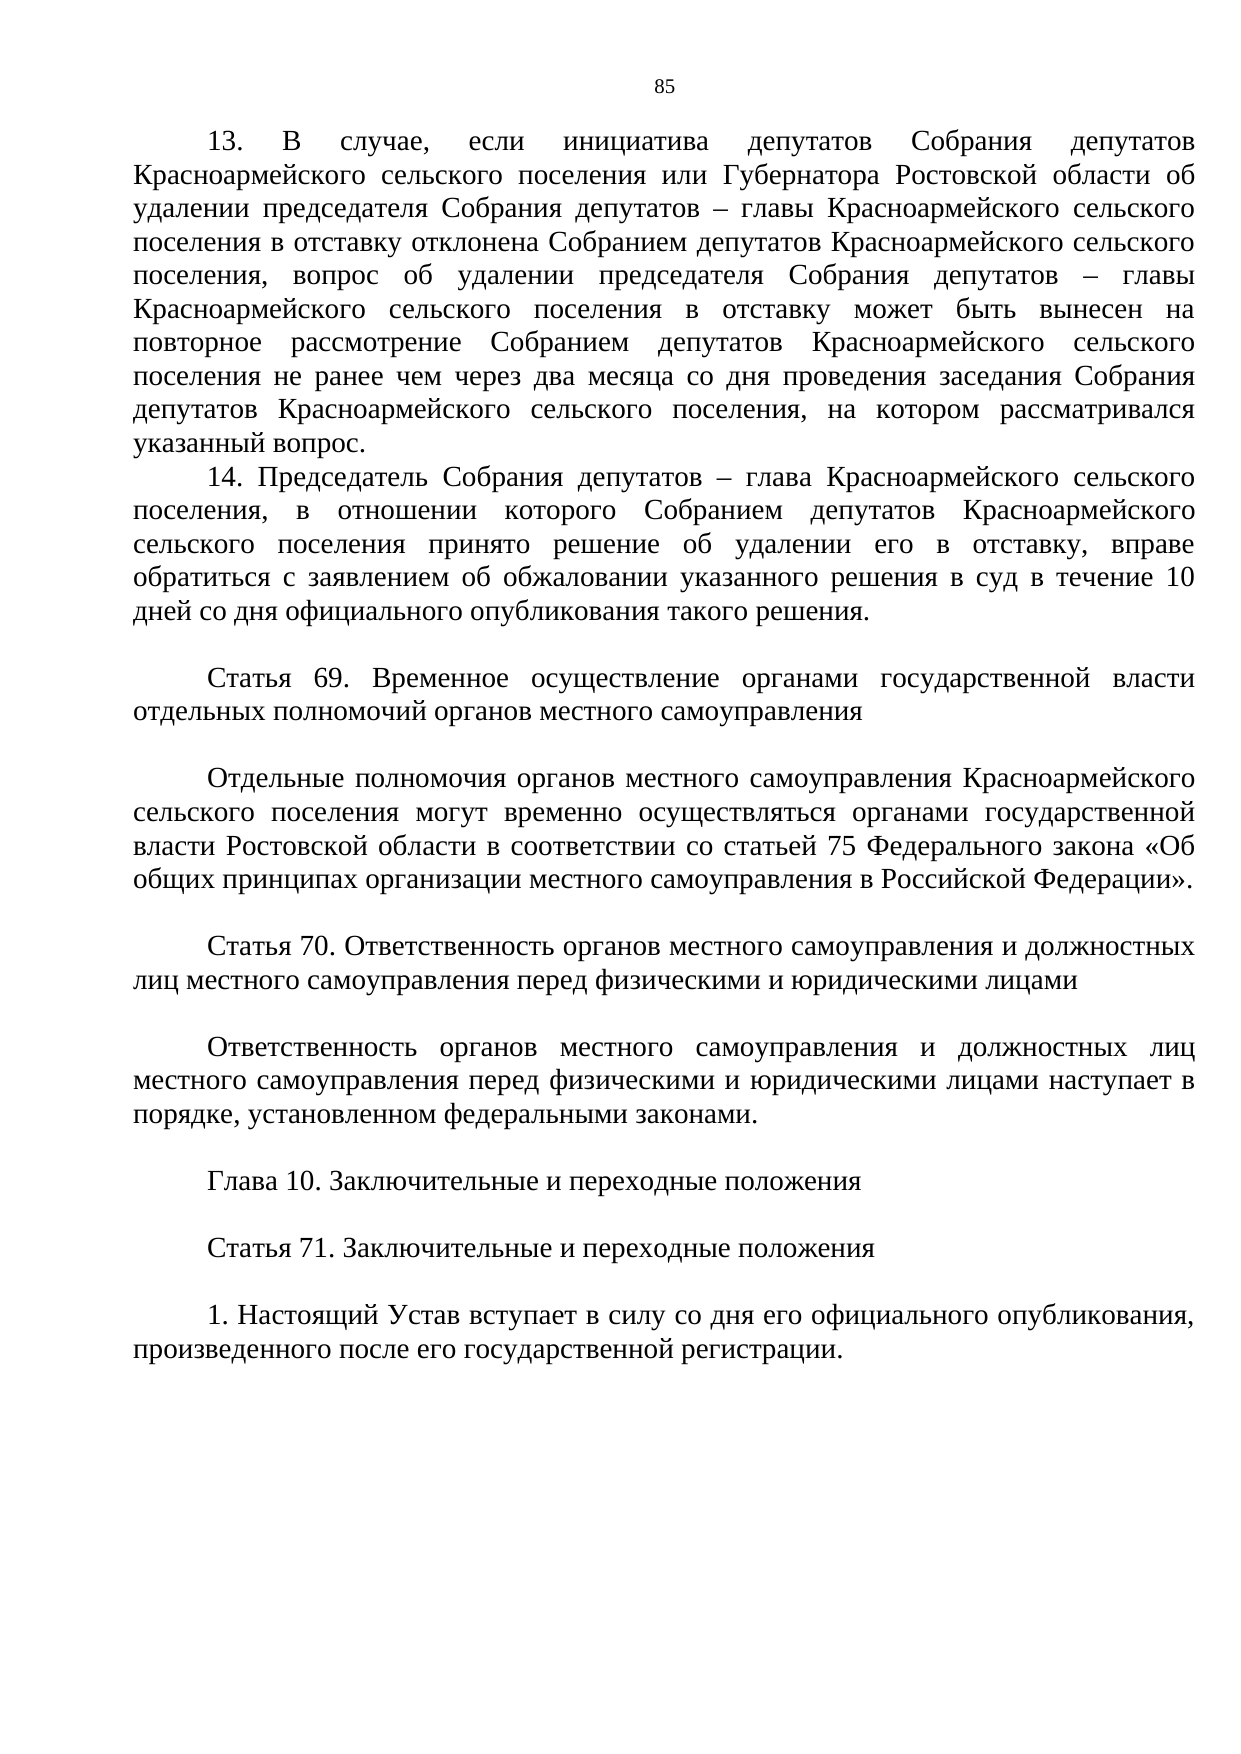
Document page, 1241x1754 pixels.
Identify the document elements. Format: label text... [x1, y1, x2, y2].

text Статья 70. Ответственность органов местного самоуправления и должностных лиц местного самоуправления перед физическими и юридическими лицами [133, 928, 1196, 995]
text Статья 69. Временное осуществление органами государственной власти отдельных полномочий органов местного самоуправления [133, 660, 1196, 727]
text 14. Председатель Собрания депутатов – глава Красноармейского сельского поселения, в отношении которого Собранием депутатов Красноармейского сельского поселения принято решение об удалении его в отставку, вправе обратиться с заявлением об обжаловании указанного решения в суд в течение 10 дней со дня официального опубликования такого решения. [133, 459, 1196, 626]
text 1. Настоящий Устав вступает в силу со дня его официального опубликования, произведенного после его государственной регистрации. [133, 1297, 1196, 1364]
text Глава 10. Заключительные и переходные положения [133, 1163, 1196, 1197]
text Статья 71. Заключительные и переходные положения [133, 1230, 1196, 1264]
text Ответственность органов местного самоуправления и должностных лиц местного самоуправления перед физическими и юридическими лицами наступает в порядке, установленном федеральными законами. [133, 1029, 1196, 1129]
text 13. В случае, если инициатива депутатов Собрания депутатов Красноармейского сельского поселения или Губернатора Ростовской области об удалении председателя Собрания депутатов – главы Красноармейского сельского поселения в отставку отклонена Собранием депутатов Красноармейского сельского поселения, вопрос об удалении председателя Собрания депутатов – главы Красноармейского сельского поселения в отставку может быть вынесен на повторное рассмотрение Собранием депутатов Красноармейского сельского поселения не ранее чем через два месяца со дня проведения заседания Собрания депутатов Красноармейского сельского поселения, на котором рассматривался указанный вопрос. [133, 123, 1196, 459]
text Отдельные полномочия органов местного самоуправления Красноармейского сельского поселения могут временно осуществляться органами государственной власти Ростовской области в соответствии со статьей 75 Федерального закона «Об общих принципах организации местного самоуправления в Российской Федерации». [133, 761, 1196, 895]
